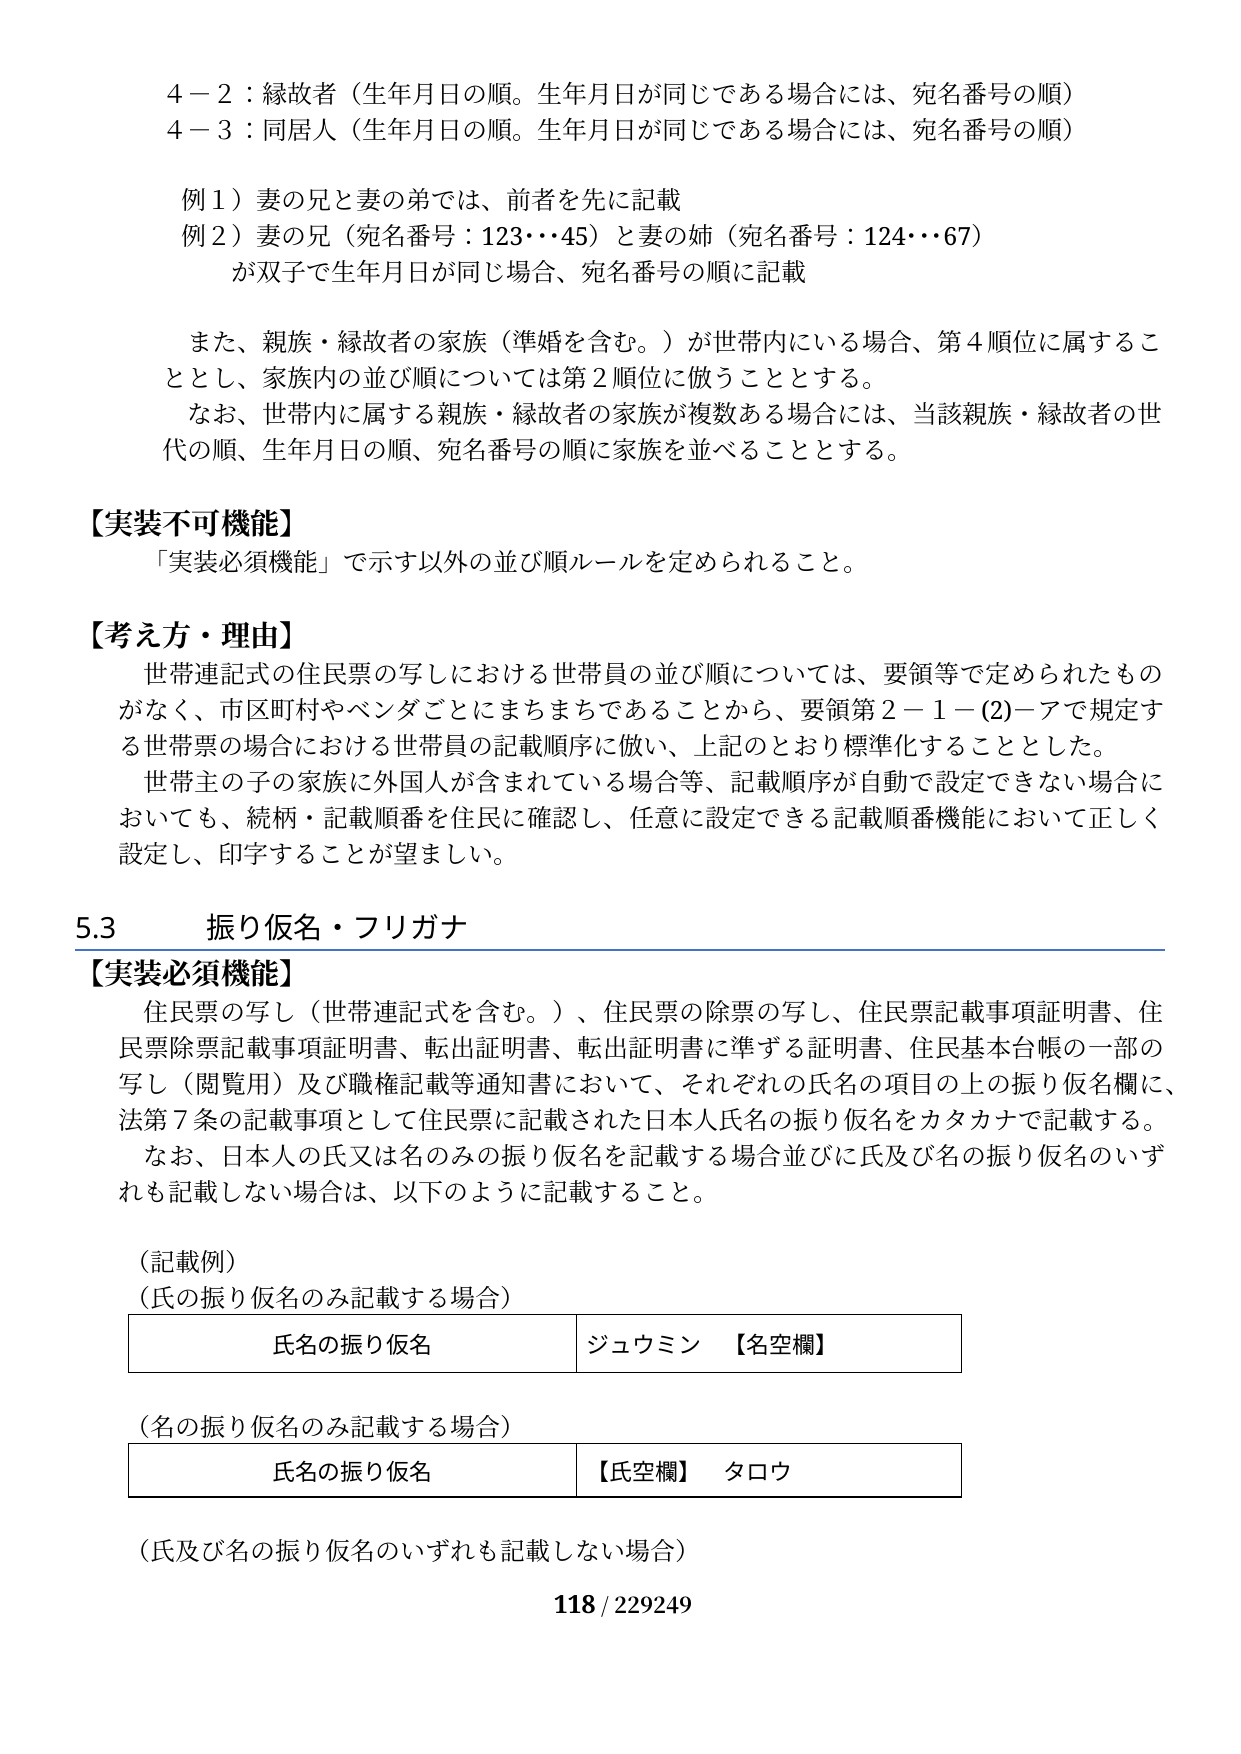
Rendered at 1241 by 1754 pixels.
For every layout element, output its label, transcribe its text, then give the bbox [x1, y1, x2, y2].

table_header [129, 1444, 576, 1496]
text 【実装不可機能】 [75, 501, 1165, 543]
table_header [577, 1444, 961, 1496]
text なお、日本人の氏又は名のみの振り仮名を記載する場合並びに氏及び名の振り仮名のいずれも記載しない場合は、以下のように記載すること。 [119, 1136, 1165, 1208]
list ４－２：縁故者（生年月日の順。生年月日が同じである場合には、宛名番号の順） [162, 75, 1165, 111]
list また、親族・縁故者の家族（準婚を含む。）が世帯内にいる場合、第４順位に属することとし、家族内の並び順については第２順位に倣うこととする。 [162, 323, 1165, 395]
text 【考え方・理由】 [75, 613, 1165, 654]
list ４－３：同居人（生年月日の順。生年月日が同じである場合には、宛名番号の順） [162, 111, 1165, 147]
text 世帯連記式の住民票の写しにおける世帯員の並び順については、要領等で定められたものがなく、市区町村やベンダごとにまちまちであることから、要領第２－１－(2)－アで規定する世帯票の場合における世帯員の記載順序に倣い、上記のとおり標準化することとした。 [119, 654, 1165, 762]
text 住民票の写し（世帯連記式を含む。）、住民票の除票の写し、住民票記載事項証明書、住民票除票記載事項証明書、転出証明書、転出証明書に準ずる証明書、住民基本台帳の一部の写し（閲覧用）及び職権記載等通知書において、それぞれの氏名の項目の上の振り仮名欄に、法第７条の記載事項として住民票に記載された日本人氏名の振り仮名をカタカナで記載する。 [119, 993, 1165, 1136]
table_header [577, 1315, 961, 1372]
text 世帯主の子の家族に外国人が含まれている場合等、記載順序が自動で設定できない場合においても、続柄・記載順番を住民に確認し、任意に設定できる記載順番機能において正しく設定し、印字することが望ましい。 [119, 762, 1165, 870]
text （氏の振り仮名のみ記載する場合） [75, 1278, 1165, 1314]
list なお、世帯内に属する親族・縁故者の家族が複数ある場合には、当該親族・縁故者の世代の順、生年月日の順、宛名番号の順に家族を並べることとする。 [162, 395, 1165, 467]
text （記載例） [75, 1242, 1165, 1278]
list 例１）妻の兄と妻の弟では、前者を先に記載 [156, 181, 1165, 217]
list 例２）妻の兄（宛名番号：123･･･45）と妻の姉（宛名番号：124･･･67） [156, 217, 1165, 253]
text （氏及び名の振り仮名のいずれも記載しない場合） [75, 1532, 1165, 1567]
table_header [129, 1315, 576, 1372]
list が双子で生年月日が同じ場合、宛名番号の順に記載 [156, 253, 1165, 289]
text 「実装必須機能」で示す以外の並び順ルールを定められること。 [119, 543, 1165, 578]
subtitle 5.3 振り仮名・フリガナ [75, 904, 1165, 949]
text （名の振り仮名のみ記載する場合） [75, 1407, 1165, 1443]
text 【実装必須機能】 [75, 951, 1165, 993]
